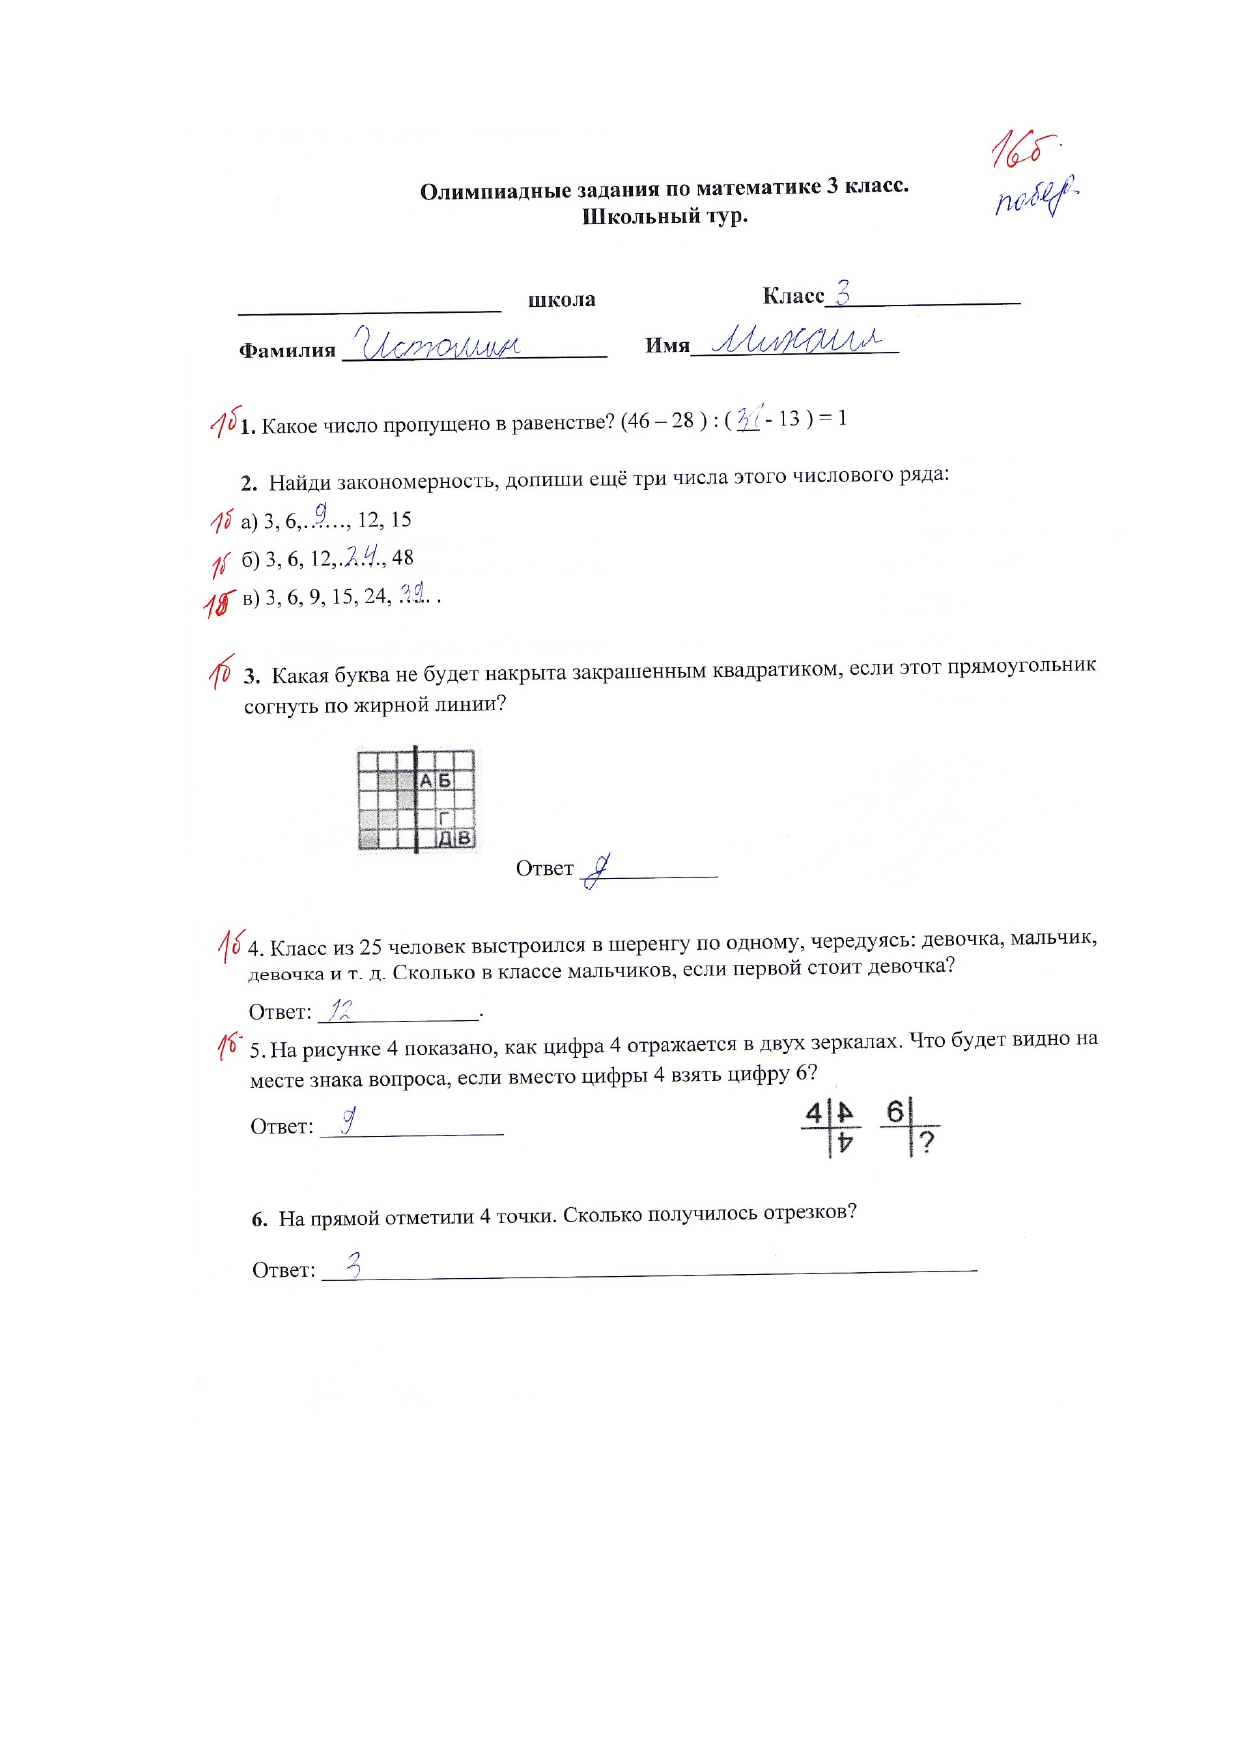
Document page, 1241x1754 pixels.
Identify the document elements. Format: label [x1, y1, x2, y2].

picture [177, 118, 1152, 1497]
